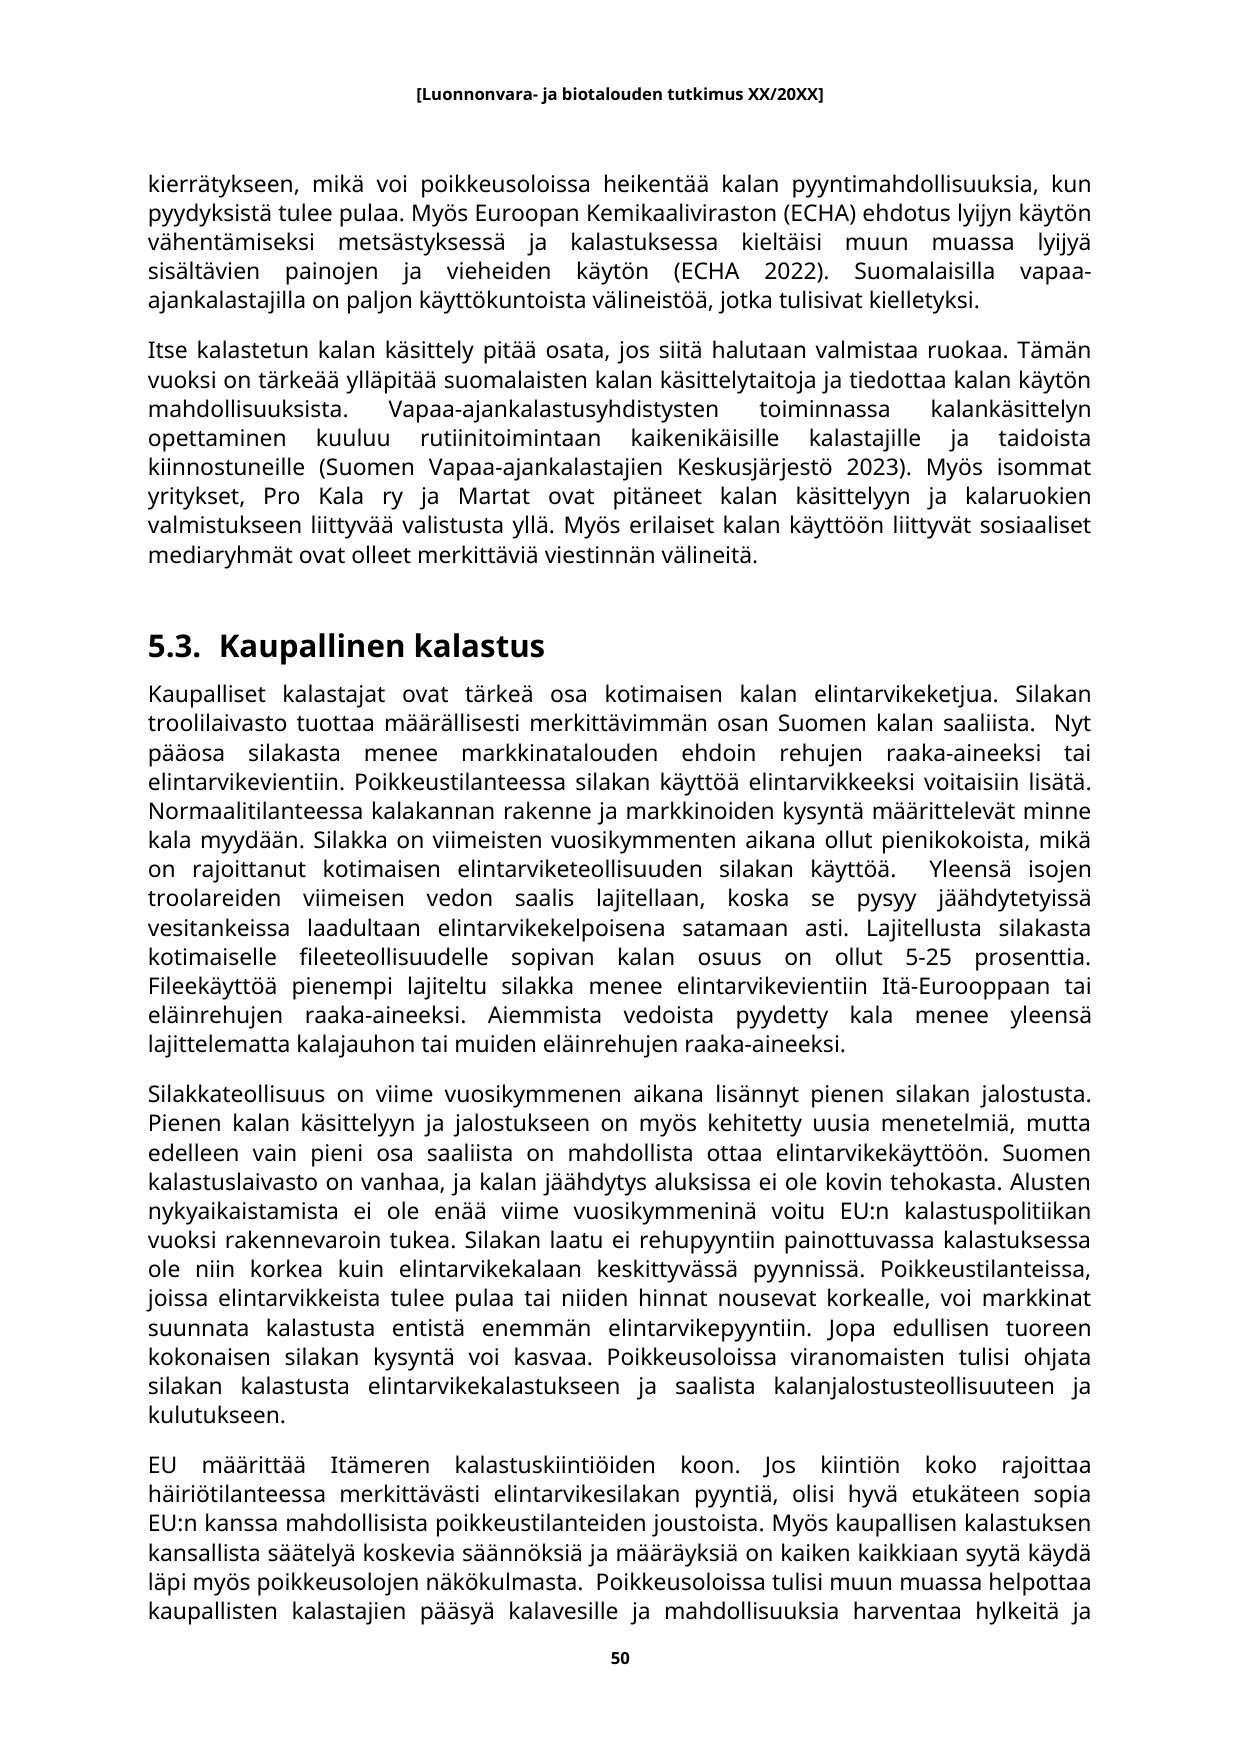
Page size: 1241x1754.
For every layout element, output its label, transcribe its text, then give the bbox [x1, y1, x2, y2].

subtitle Kaupallinen kalastus [148, 627, 1092, 665]
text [148, 1450, 1092, 1625]
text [148, 169, 1092, 315]
text Kaupalliset kalastajat ovat tärkeä osa kotimaisen kalan elintarvikeketjua. Silakan troolilaivasto tuottaa määrällisesti merkittävimmän osan Suomen kalan saaliista. Nyt pääosa silakasta menee markkinatalouden ehdoin rehujen raaka-aineeksi tai elintarvikevientiin. Poikkeustilanteessa silakan käyttöä elintarvikkeeksi voitaisiin lisätä. Normaalitilanteessa kalakannan rakenne ja markkinoiden kysyntä määrittelevät minne kala myydään. Silakka on viimeisten vuosikymmenten aikana ollut pienikokoista, mikä on rajoittanut kotimaisen elintarviketeollisuuden silakan käyttöä. Yleensä isojen troolareiden viimeisen vedon saalis lajitellaan, koska se pysyy jäähdytetyissä vesitankeissa laadultaan elintarvikekelpoisena satamaan asti. Lajitellusta silakasta kotimaiselle fileeteollisuudelle sopivan kalan osuus on ollut 5-25 prosenttia. Fileekäyttöä pienempi lajiteltu silakka menee elintarvikevientiin Itä-Eurooppaan tai eläinrehujen raaka-aineeksi. Aiemmista vedoista pyydetty kala menee yleensä lajittelematta kalajauhon tai muiden eläinrehujen raaka-aineeksi. [148, 679, 1092, 1058]
text Silakkateollisuus on viime vuosikymmenen aikana lisännyt pienen silakan jalostusta. Pienen kalan käsittelyyn ja jalostukseen on myös kehitetty uusia menetelmiä, mutta edelleen vain pieni osa saaliista on mahdollista ottaa elintarvikekäyttöön. Suomen kalastuslaivasto on vanhaa, ja kalan jäähdytys aluksissa ei ole kovin tehokasta. Alusten nykyaikaistamista ei ole enää viime vuosikymmeninä voitu EU:n kalastuspolitiikan vuoksi rakennevaroin tukea. Silakan laatu ei rehupyyntiin painottuvassa kalastuksessa ole niin korkea kuin elintarvikekalaan keskittyvässä pyynnissä. Poikkeustilanteissa, joissa elintarvikkeista tulee pulaa tai niiden hinnat nousevat korkealle, voi markkinat suunnata kalastusta entistä enemmän elintarvikepyyntiin. Jopa edullisen tuoreen kokonaisen silakan kysyntä voi kasvaa. Poikkeusoloissa viranomaisten tulisi ohjata silakan kalastusta elintarvikekalastukseen ja saalista kalanjalostusteollisuuteen ja kulutukseen. [148, 1079, 1092, 1429]
text Itse kalastetun kalan käsittely pitää osata, jos siitä halutaan valmistaa ruokaa. Tämän vuoksi on tärkeää ylläpitää suomalaisten kalan käsittelytaitoja ja tiedottaa kalan käytön mahdollisuuksista. Vapaa-ajankalastusyhdistysten toiminnassa kalankäsittelyn opettaminen kuuluu rutiinitoimintaan kaikenikäisille kalastajille ja taidoista kiinnostuneille (Suomen Vapaa-ajankalastajien Keskusjärjestö 2023). Myös isommat yritykset, Pro Kala ry ja Martat ovat pitäneet kalan käsittelyyn ja kalaruokien valmistukseen liittyvää valistusta yllä. Myös erilaiset kalan käyttöön liittyvät sosiaaliset mediaryhmät ovat olleet merkittäviä viestinnän välineitä. [148, 336, 1092, 569]
